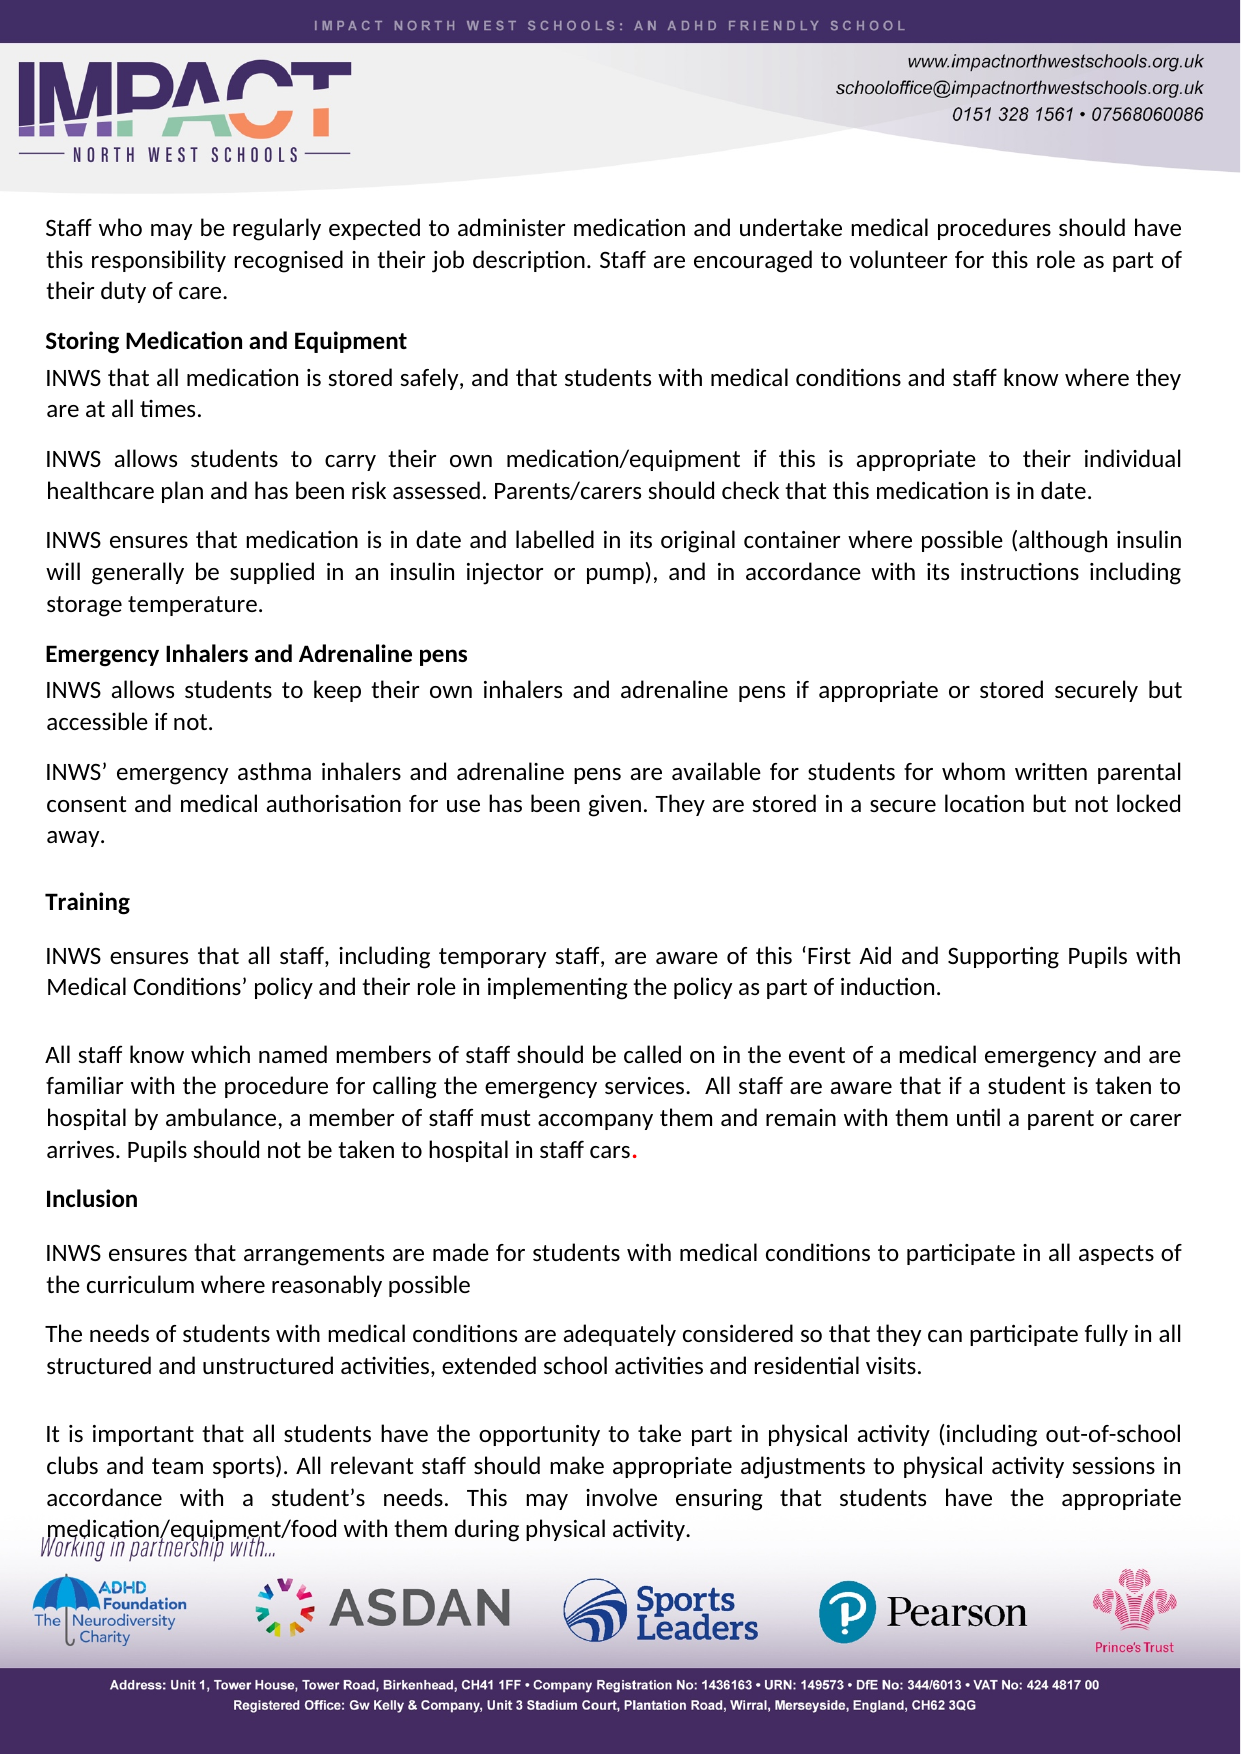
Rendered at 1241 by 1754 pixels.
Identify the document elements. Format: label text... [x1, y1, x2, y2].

text INWS ensures that all staff, including temporary staff, are aware of this ‘First Aid and Supporting Pupils with Medical Conditions’ policy and their role in implementing the policy as part of induction. [45, 940, 1184, 1002]
subtitle Training [45, 886, 1183, 917]
text Staff who may be regularly expected to administer medication and undertake medical procedures should have this responsibility recognised in their job description. Staff are encouraged to volunteer for this role as part of their duty of care. [45, 212, 1184, 306]
text INWS allows students to carry their own medication/equipment if this is appropriate to their individual healthcare plan and has been risk assessed. Parents/carers should check that this medication is in date. [45, 443, 1184, 505]
text INWS’ emergency asthma inhalers and adrenaline pens are available for students for whom written parental consent and medical authorisation for use has been given. They are stored in a secure location but not locked away. [45, 756, 1184, 850]
subtitle Inclusion [45, 1183, 1183, 1214]
subtitle Emergency Inhalers and Adrenaline pens [45, 638, 1183, 668]
text All staff know which named members of staff should be called on in the event of a medical emergency and are familiar with the procedure for calling the emergency services. All staff are aware that if a student is taken to hospital by ambulance, a member of staff must accompany them and remain with them until a parent or carer arrives. Pupils should not be taken to hospital in staff cars. [45, 1039, 1184, 1164]
text It is important that all students have the opportunity to take part in physical activity (including out-of-school clubs and team sports). All relevant staff should make appropriate adjustments to physical activity sessions in accordance with a student’s needs. This may involve ensuring that students have the appropriate medication/equipment/food with them during physical activity. [45, 1418, 1184, 1544]
text INWS ensures that arrangements are made for students with medical conditions to participate in all aspects of the curriculum where reasonably possible [45, 1237, 1184, 1299]
picture [0, 0, 1241, 1754]
text INWS that all medication is stored safely, and that students with medical conditions and staff know where they are at all times. [45, 362, 1184, 424]
text The needs of students with medical conditions are adequately considered so that they can participate fully in all structured and unstructured activities, extended school activities and residential visits. [45, 1318, 1184, 1381]
text INWS allows students to keep their own inhalers and adrenaline pens if appropriate or stored securely but accessible if not. [45, 675, 1184, 737]
text INWS ensures that medication is in date and labelled in its original container where possible (although insulin will generally be supplied in an insulin injector or pump), and in accordance with its instructions including storage temperature. [45, 525, 1184, 618]
subtitle Storing Medication and Equipment [45, 325, 1183, 356]
